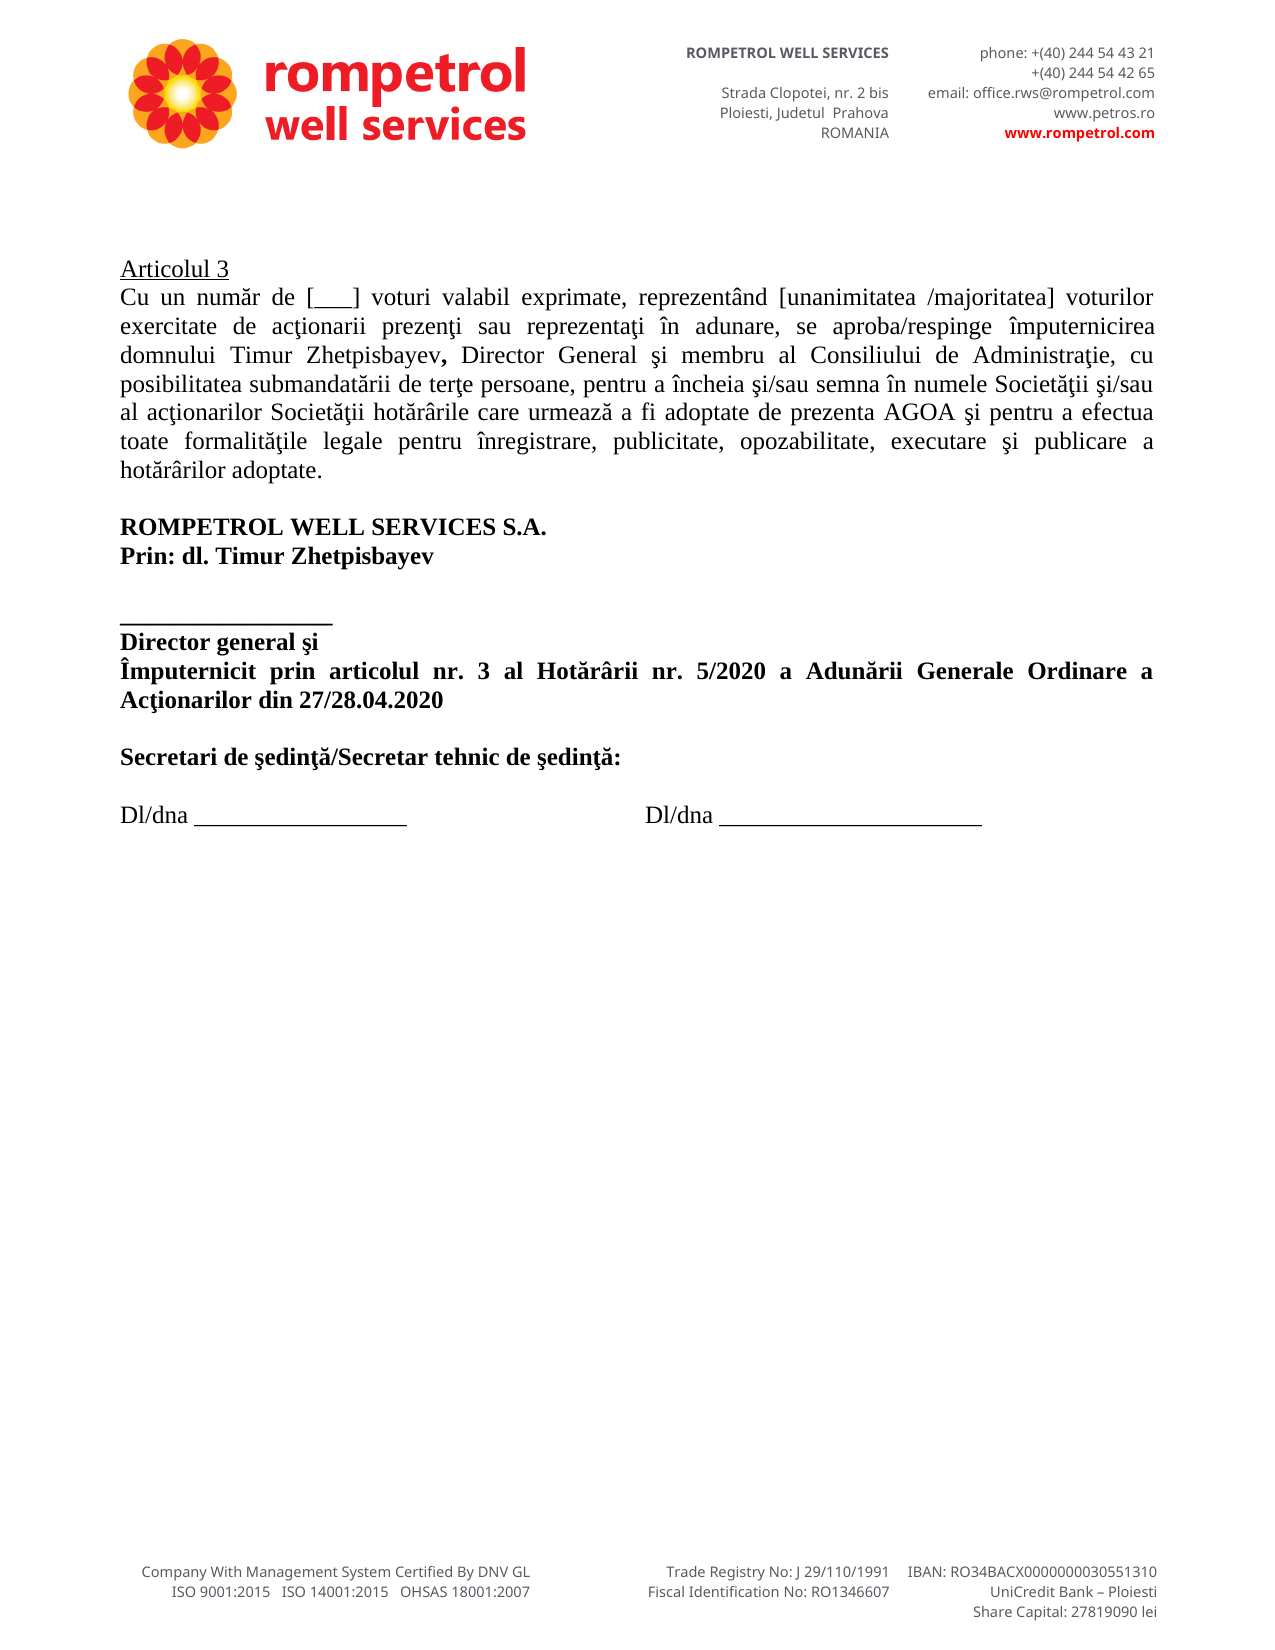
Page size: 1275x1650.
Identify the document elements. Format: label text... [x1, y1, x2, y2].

text Dl/dna _________________ Dl/dna _____________________ [120, 800, 1155, 829]
text Director general şi [120, 627, 1155, 656]
text Împuternicit prin articolul nr. 3 al Hotărârii nr. 5/2020 a Adunării Generale Ordinare a Acţionarilor din 27/28.04.2020 [120, 656, 1155, 714]
text Prin: dl. Timur Zhetpisbayev [120, 541, 1155, 570]
text Secretari de şedinţă/Secretar tehnic de şedinţă: [120, 742, 1155, 771]
text Cu un număr de [___] voturi valabil exprimate, reprezentând [unanimitatea /majoritatea] voturilor exercitate de acţionarii prezenţi sau reprezentaţi în adunare, se aproba/respinge împuternicirea domnului Timur Zhetpisbayev, Director General şi membru al Consiliului de Administraţie, cu posibilitatea submandatării de terţe persoane, pentru a încheia şi/sau semna în numele Societăţii şi/sau al acţionarilor Societăţii hotărârile care urmează a fi adoptate de prezenta AGOA şi pentru a efectua toate formalităţile legale pentru înregistrare, publicitate, opozabilitate, executare şi publicare a hotărârilor adoptate. [120, 282, 1155, 484]
text ROMPETROL WELL SERVICES S.A. [120, 512, 1155, 541]
text _________________ [120, 599, 1155, 627]
text Articolul 3 [120, 254, 1155, 282]
